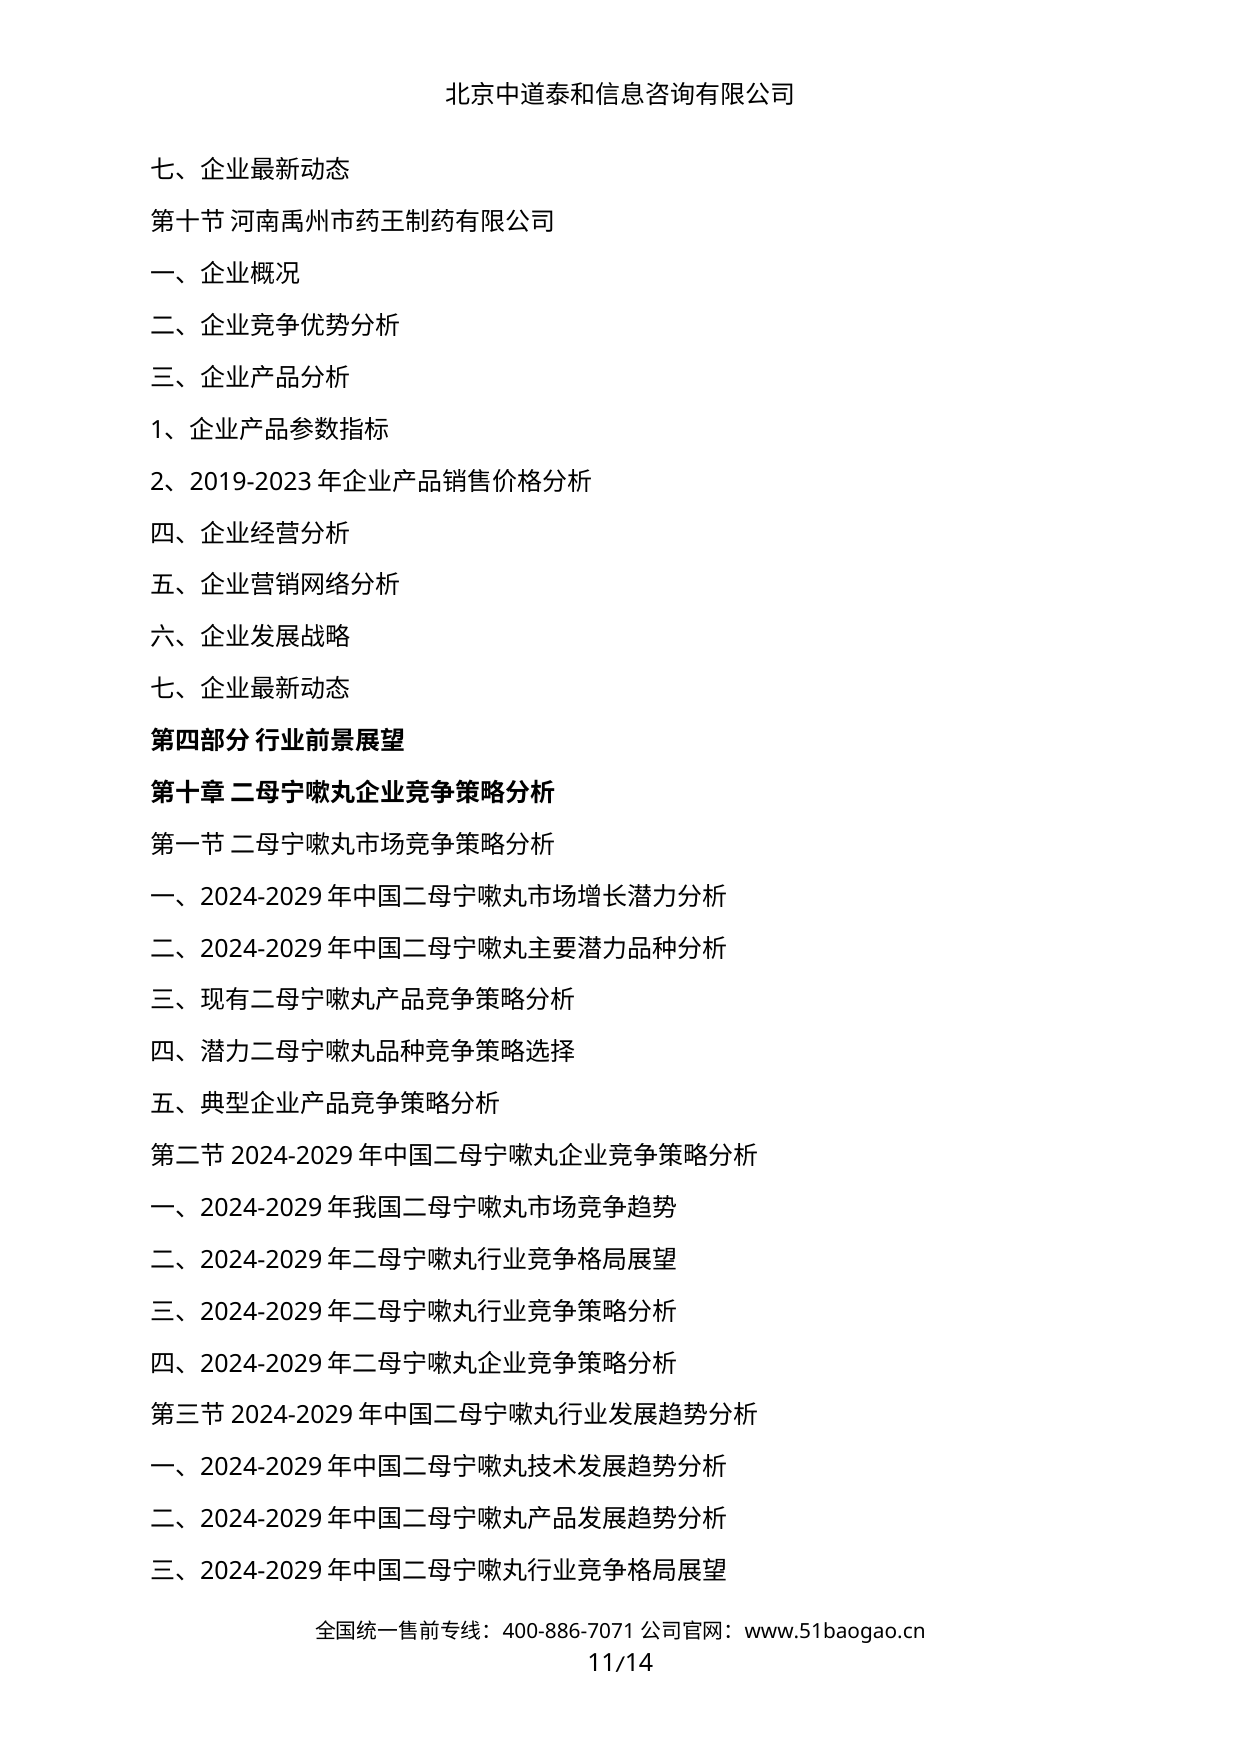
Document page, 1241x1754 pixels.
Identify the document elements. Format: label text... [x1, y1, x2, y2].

text 三、2024-2029年二母宁嗽丸行业竞争策略分析 [150, 1291, 1090, 1327]
text 三、现有二母宁嗽丸产品竞争策略分析 [150, 980, 1090, 1016]
text 一、2024-2029年我国二母宁嗽丸市场竞争趋势 [150, 1187, 1090, 1224]
text 2、2019-2023年企业产品销售价格分析 [150, 461, 1090, 497]
text 三、2024-2029年中国二母宁嗽丸行业竞争格局展望 [150, 1551, 1090, 1587]
text 七、企业最新动态 [150, 150, 1090, 186]
text 第三节 2024-2029年中国二母宁嗽丸行业发展趋势分析 [150, 1395, 1090, 1431]
text 三、企业产品分析 [150, 357, 1090, 394]
text 第二节 2024-2029年中国二母宁嗽丸企业竞争策略分析 [150, 1136, 1090, 1172]
text 第十节 河南禹州市药王制药有限公司 [150, 202, 1090, 238]
text 一、2024-2029年中国二母宁嗽丸技术发展趋势分析 [150, 1447, 1090, 1483]
text 一、2024-2029年中国二母宁嗽丸市场增长潜力分析 [150, 876, 1090, 912]
text 四、潜力二母宁嗽丸品种竞争策略选择 [150, 1032, 1090, 1068]
text 六、企业发展战略 [150, 617, 1090, 653]
text 一、企业概况 [150, 254, 1090, 290]
text 二、2024-2029年二母宁嗽丸行业竞争格局展望 [150, 1239, 1090, 1276]
text 第四部分 行业前景展望 [150, 721, 1090, 757]
text 第一节 二母宁嗽丸市场竞争策略分析 [150, 824, 1090, 861]
text 五、典型企业产品竞争策略分析 [150, 1084, 1090, 1120]
text 四、企业经营分析 [150, 513, 1090, 549]
text 四、2024-2029年二母宁嗽丸企业竞争策略分析 [150, 1343, 1090, 1379]
text 1、企业产品参数指标 [150, 409, 1090, 446]
text 二、2024-2029年中国二母宁嗽丸产品发展趋势分析 [150, 1499, 1090, 1535]
text 二、2024-2029年中国二母宁嗽丸主要潜力品种分析 [150, 928, 1090, 964]
text 二、企业竞争优势分析 [150, 306, 1090, 342]
text 五、企业营销网络分析 [150, 565, 1090, 601]
text 七、企业最新动态 [150, 669, 1090, 705]
text 第十章 二母宁嗽丸企业竞争策略分析 [150, 772, 1090, 809]
